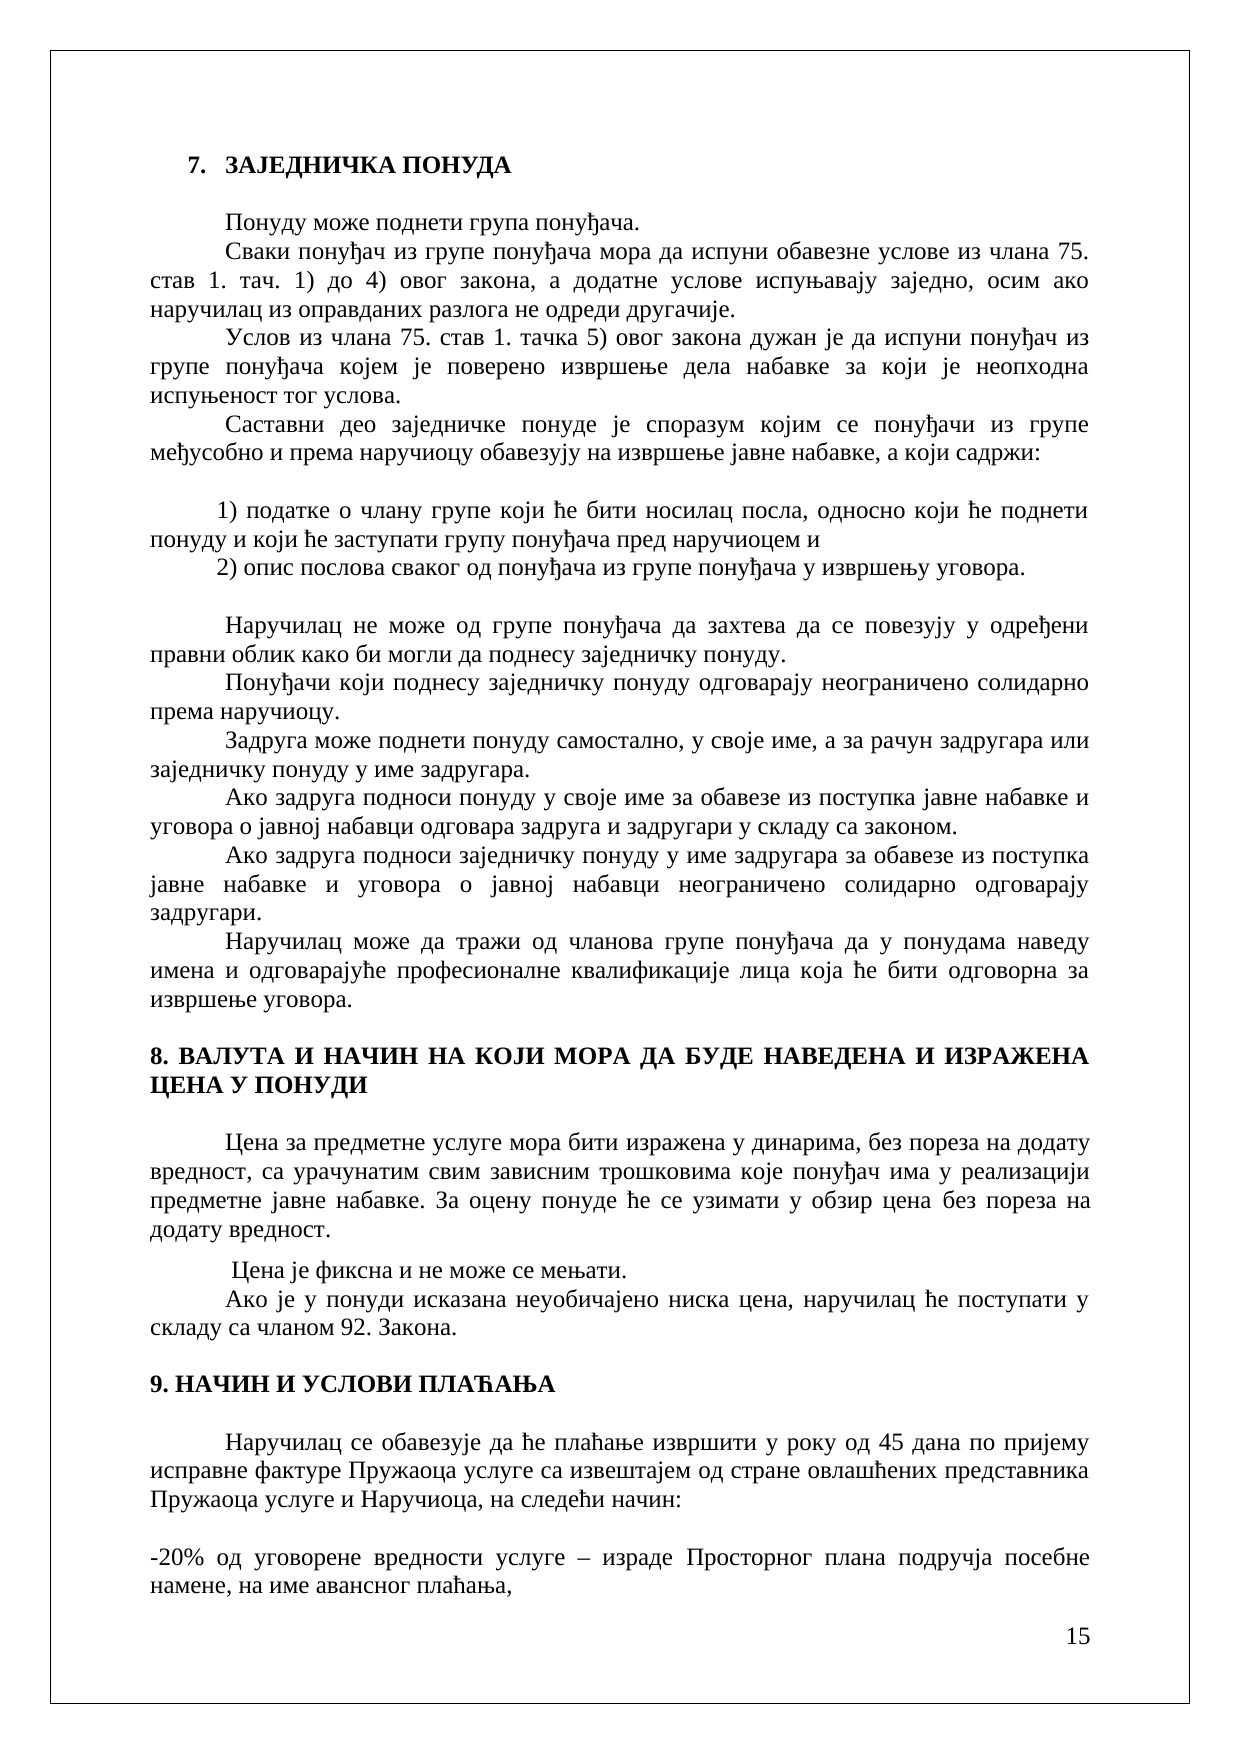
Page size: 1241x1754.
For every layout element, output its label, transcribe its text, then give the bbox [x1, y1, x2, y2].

text Наручилац се обавезује да ће плаћање извршити у року од 45 дана по пријему исправне фактуре Пружаоца услуге са извештајем од стране овлашћених представника Пружаоца услуге и Наручиоца, на следећи начин: [150, 1427, 1090, 1513]
text Ако је у понуди исказана неуобичајено ниска цена, наручилац ће поступати у складу са чланом 92. Закона. [150, 1284, 1090, 1341]
text Ако задруга подноси понуду у своје име за обавезе из поступка јавне набавке и уговора о јавној набавци одговара задруга и задругари у складу са законом. [150, 782, 1090, 840]
text Понуђачи који поднесу заједничку понуду одговарају неограничено солидарно према наручиоцу. [150, 667, 1090, 725]
text Ако задруга подноси заједничку понуду у име задругара за обавезе из поступка јавне набавке и уговора о јавној набавци неограничено солидарно одговарају задругари. [150, 840, 1090, 926]
text -20% од уговорене вредности услуге – израде Просторног плана подручја посебне намене, на име авансног плаћања, [150, 1542, 1090, 1599]
text Цена за предметне услуге мора бити изражена у динарима, без пореза на додату вредност, са урачунатим свим зависним трошковима које понуђач има у реализацији предметне јавне набавке. За оцену понуде ће се узимати у обзир цена без пореза на додату вредност. [150, 1127, 1091, 1242]
text Наручилац не може од групе понуђача да захтева да се повезују у одређени правни облик како би могли да поднесу заједничку понуду. [150, 610, 1090, 667]
text Понуду може поднети група понуђача. [150, 207, 1090, 236]
text 1) податке о члану групе који ће бити носилац посла, односно који ће поднети понуду и који ће заступати групу понуђача пред наручиоцем и [150, 495, 1090, 552]
text Саставни део заједничке понуде је споразум којим се понуђачи из групе међусобно и према наручиоцу обавезују на извршење јавне набавке, а који садржи: [150, 409, 1090, 466]
text Задруга може поднети понуду самостално, у своје име, а за рачун задругара или заједничку понуду у име задругара. [150, 725, 1090, 782]
text 8. ВАЛУТА И НАЧИН НА КОЈИ МОРА ДА БУДЕ НАВЕДЕНА И ИЗРАЖЕНА ЦЕНА У ПОНУДИ [150, 1041, 1090, 1099]
text Наручилац може да тражи од чланова групе понуђача да у понудама наведу имена и одговарајуће професионалне квалификације лица која ће бити одговорна за извршење уговора. [150, 926, 1090, 1012]
list ЗАЈЕДНИЧКА ПОНУДА [187, 150, 1090, 179]
text 2) опис послова сваког од понуђача из групе понуђача у извршењу уговора. [150, 552, 1090, 581]
text Услов из члана 75. став 1. тачка 5) овог закона дужан је да испуни понуђач из групе понуђача којем је поверено извршење дела набавке за који је неопходна испуњеност тог услова. [150, 322, 1090, 409]
text Цена је фиксна и не може се мењати. [150, 1255, 1090, 1284]
text Сваки понуђач из групе понуђача мора да испуни обавезне услове из члана 75. став 1. тач. 1) до 4) овог закона, а додатне услове испуњавају заједно, осим ако наручилац из оправданих разлога не одреди другачије. [150, 236, 1090, 322]
text 9. НАЧИН И УСЛОВИ ПЛАЋАЊА [150, 1370, 1088, 1398]
